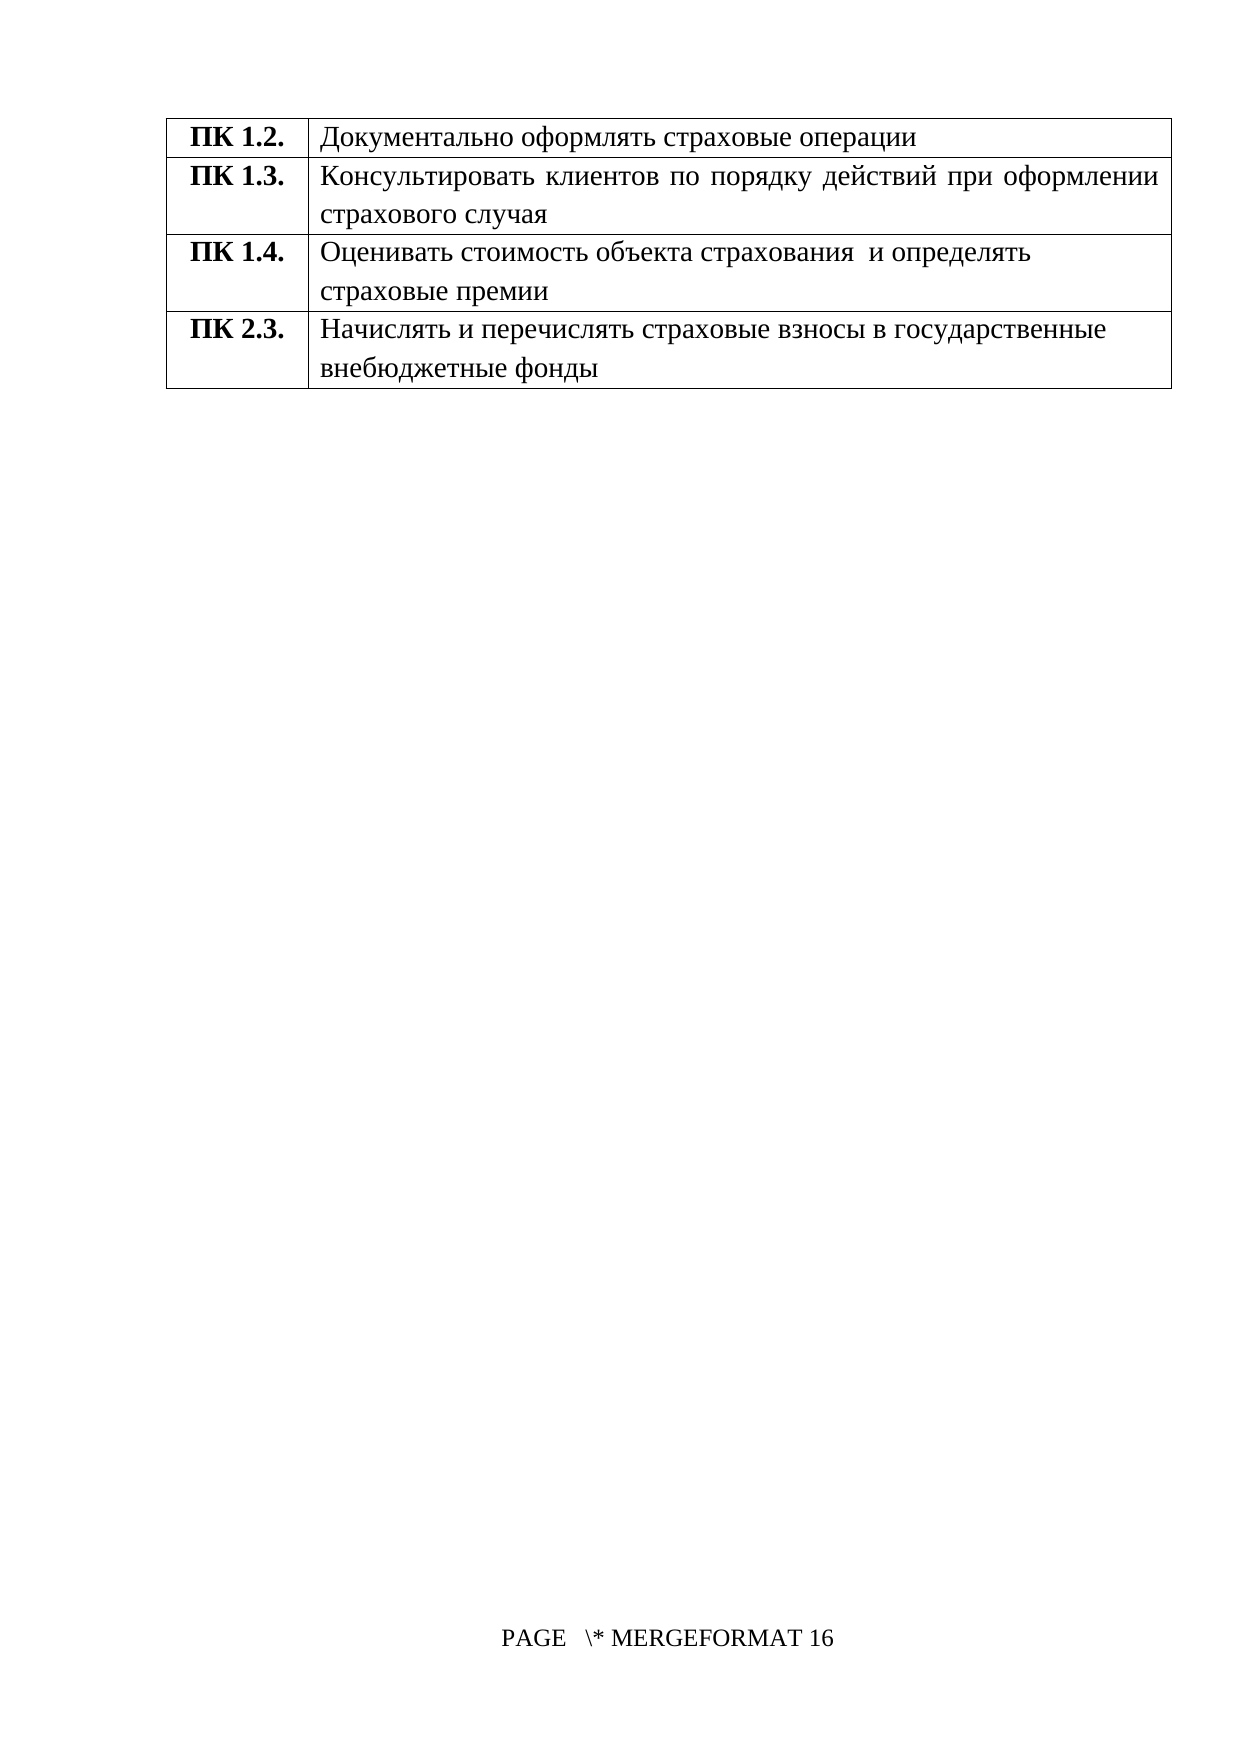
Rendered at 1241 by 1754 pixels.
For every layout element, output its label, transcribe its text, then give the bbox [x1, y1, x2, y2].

table_cell Начислять и перечислять страховые взносы в государственные внебюджетные фонды [309, 312, 1171, 387]
table_cell Документально оформлять страховые операции [309, 119, 1171, 157]
table_cell ПК 1.3. [167, 158, 308, 233]
table_cell ПК 2.3. [167, 312, 308, 387]
table_cell Оценивать стоимость объекта страхования и определять страховые премии [309, 235, 1171, 311]
table_cell Консультировать клиентов по порядку действий при оформлении страхового случая [309, 158, 1171, 233]
table_cell ПК 1.2. [167, 119, 308, 157]
table_cell ПК 1.4. [167, 235, 308, 311]
